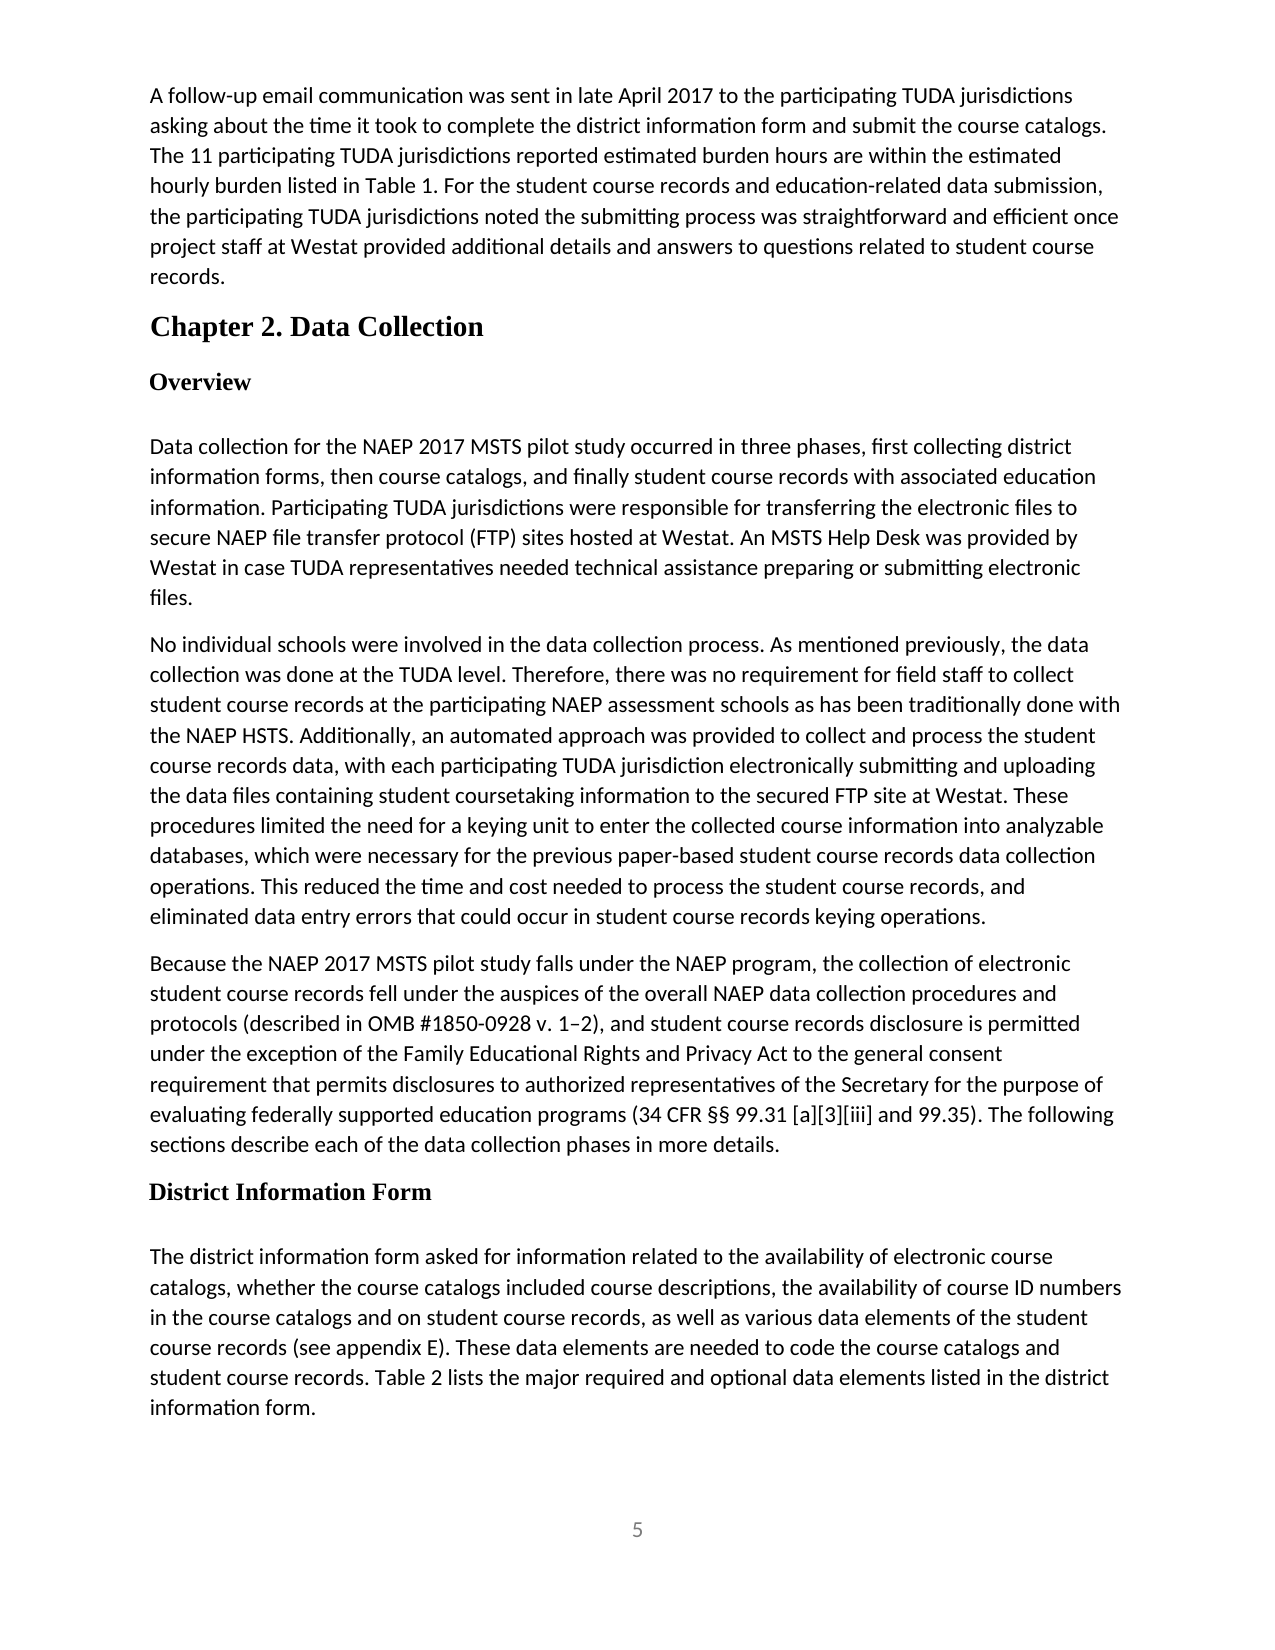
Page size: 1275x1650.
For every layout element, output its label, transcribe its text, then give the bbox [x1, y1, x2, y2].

text Because the NAEP 2017 MSTS pilot study falls under the NAEP program, the collection of electronic student course records fell under the auspices of the overall NAEP data collection procedures and protocols (described in OMB #1850-0928 v. 1–2), and student course records disclosure is permitted under the exception of the Family Educational Rights and Privacy Act to the general consent requirement that permits disclosures to authorized representatives of the Secretary for the purpose of evaluating federally supported education programs (34 CFR §§ 99.31 [a][3][iii] and 99.35). The following sections describe each of the data collection phases in more details. [149, 949, 1125, 1158]
text The district information form asked for information related to the availability of electronic course catalogs, whether the course catalogs included course descriptions, the availability of course ID numbers in the course catalogs and on student course records, as well as various data elements of the student course records (see appendix E). These data elements are needed to code the course catalogs and student course records. Table 2 lists the major required and optional data elements listed in the district information form. [149, 1242, 1125, 1422]
text No individual schools were involved in the data collection process. As mentioned previously, the data collection was done at the TUDA level. Therefore, there was no requirement for field staff to collect student course records at the participating NAEP assessment schools as has been traditionally done with the NAEP HSTS. Additionally, an automated approach was provided to collect and process the student course records data, with each participating TUDA jurisdiction electronically submitting and uploading the data files containing student coursetaking information to the secured FTP site at Westat. These procedures limited the need for a keying unit to enter the collected course information into analyzable databases, which were necessary for the previous paper-based student course records data collection operations. This reduced the time and cost needed to process the student course records, and eliminated data entry errors that could occur in student course records keying operations. [149, 630, 1125, 930]
subtitle Overview [148, 367, 1126, 396]
text Data collection for the NAEP 2017 MSTS pilot study occurred in three phases, first collecting district information forms, then course catalogs, and finally student course records with associated education information. Participating TUDA jurisdictions were responsible for transferring the electronic files to secure NAEP file transfer protocol (FTP) sites hosted at Westat. An MSTS Help Desk was provided by Westat in case TUDA representatives needed technical assistance preparing or submitting electronic files. [149, 432, 1125, 611]
subtitle District Information Form [148, 1177, 1126, 1206]
text A follow-up email communication was sent in late April 2017 to the participating TUDA jurisdictions asking about the time it took to complete the district information form and submit the course catalogs. The 11 participating TUDA jurisdictions reported estimated burden hours are within the estimated hourly burden listed in Table 1. For the student course records and education-related data submission, the participating TUDA jurisdictions noted the submitting process was straightforward and efficient once project staff at Westat provided additional details and answers to questions related to student course records. [150, 81, 1126, 290]
subtitle Chapter 2. Data Collection [150, 309, 1126, 343]
